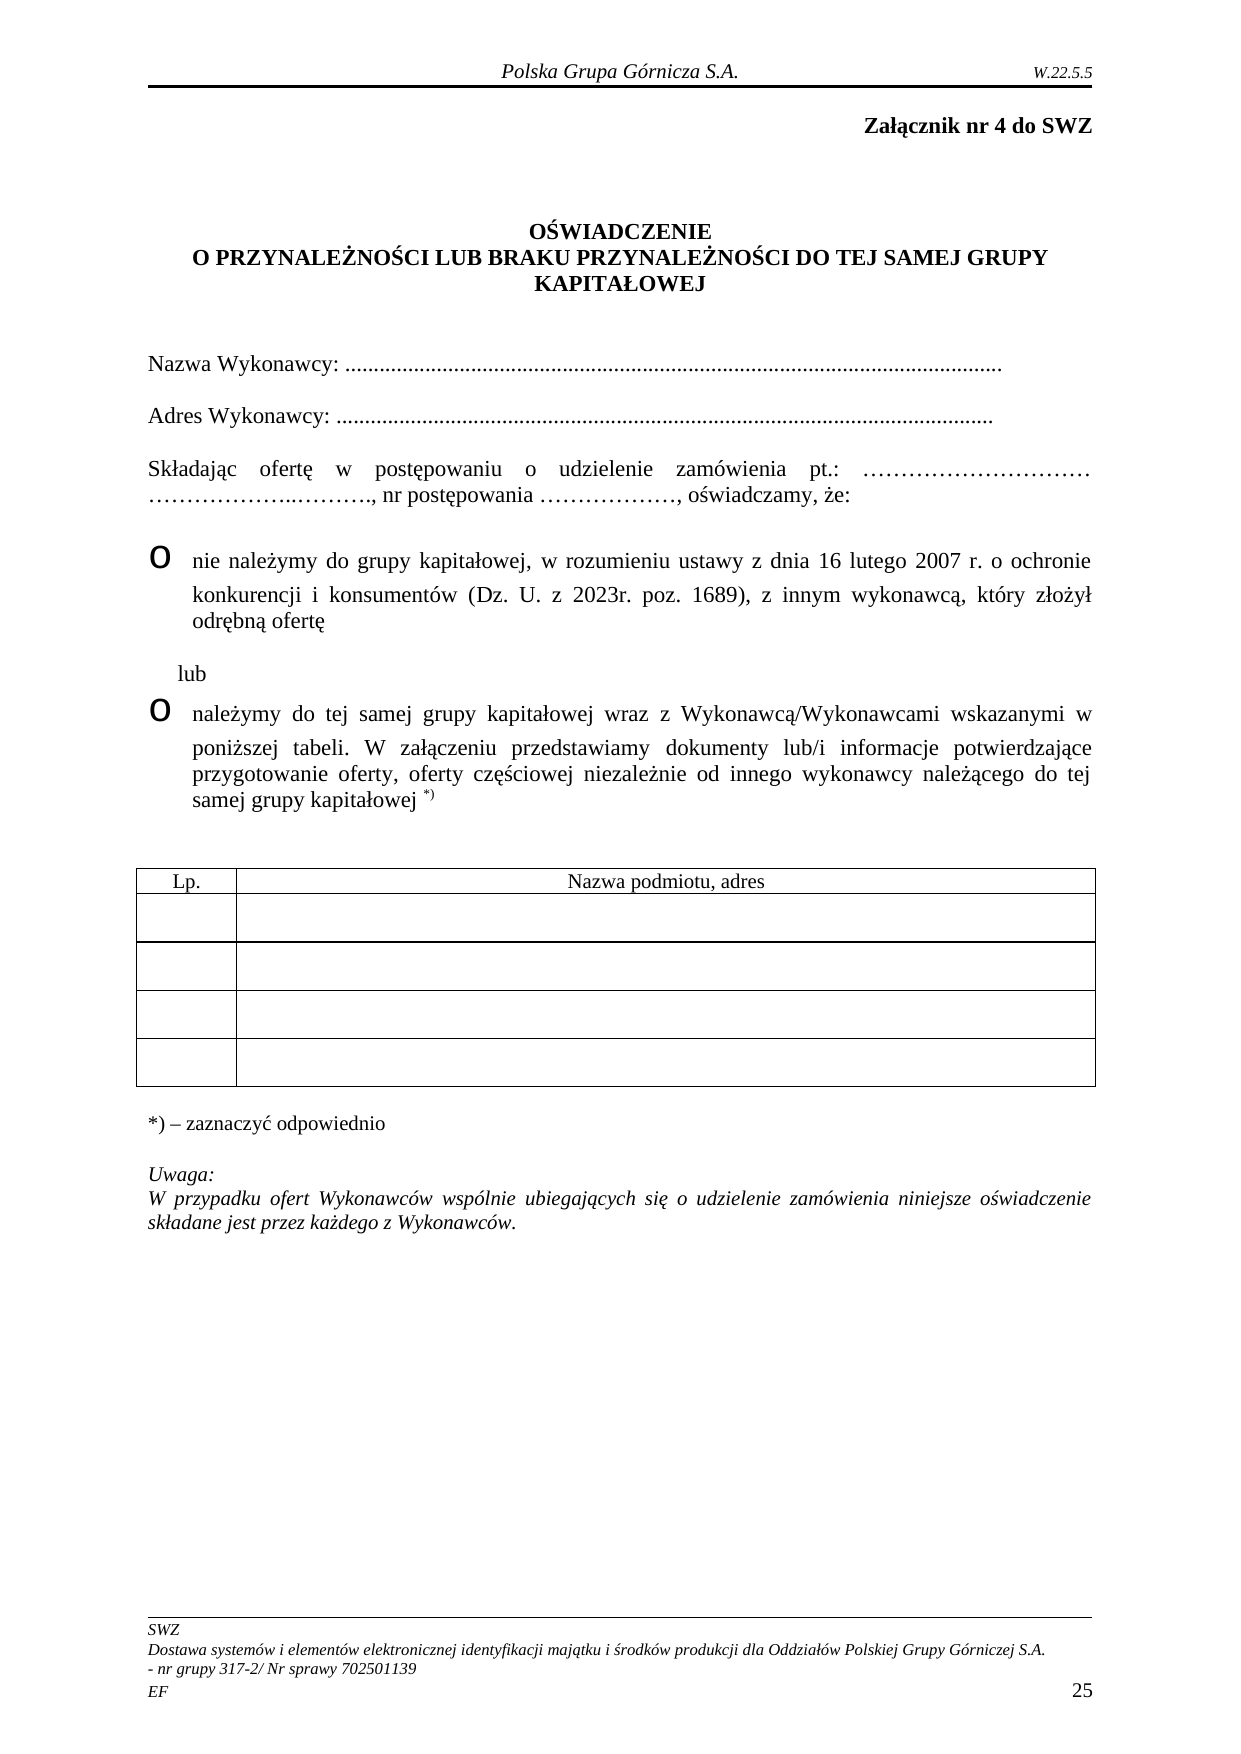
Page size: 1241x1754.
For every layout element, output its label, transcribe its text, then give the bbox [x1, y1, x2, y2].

table_cell [137, 1039, 236, 1086]
table_cell [137, 943, 236, 989]
table_cell [137, 991, 236, 1038]
table_cell [237, 943, 1095, 989]
table_cell [237, 991, 1095, 1038]
table_header Lp. [137, 869, 236, 893]
text OŚWIADCZENIE [148, 218, 1092, 244]
text Załącznik nr 4 do SWZ [148, 112, 1092, 139]
list nie należymy do grupy kapitałowej, w rozumieniu ustawy z dnia 16 lutego 2007 r. o ochronie konkurencji i konsumentów (Dz. U. z 2023r. poz. 1689), z innym wykonawcą, który złożył odrębną ofertę [148, 534, 1092, 634]
table_cell [237, 1039, 1095, 1086]
text lub [177, 660, 1092, 687]
text O PRZYNALEŻNOŚCI LUB BRAKU PRZYNALEŻNOŚCI DO TEJ SAMEJ GRUPY KAPITAŁOWEJ [148, 244, 1092, 297]
table_cell [137, 894, 236, 941]
text Adres Wykonawcy: ................................................................................................................... [148, 402, 1092, 429]
text Uwaga: [148, 1162, 1092, 1186]
text Nazwa Wykonawcy: ................................................................................................................... [148, 349, 1092, 376]
table_cell [237, 894, 1095, 941]
text Składając ofertę w postępowaniu o udzielenie zamówienia pt.: ………………………… ………………..………., nr postępowania ………………, oświadczamy, że: [148, 455, 1092, 508]
table_header Nazwa podmiotu, adres [237, 869, 1095, 893]
text *) – zaznaczyć odpowiednio [148, 1111, 1092, 1135]
text W przypadku ofert Wykonawców wspólnie ubiegających się o udzielenie zamówienia niniejsze oświadczenie składane jest przez każdego z Wykonawców. [148, 1186, 1092, 1234]
list należymy do tej samej grupy kapitałowej wraz z Wykonawcą/Wykonawcami wskazanymi w poniższej tabeli. W załączeniu przedstawiamy dokumenty lub/i informacje potwierdzające przygotowanie oferty, oferty częściowej niezależnie od innego wykonawcy należącego do tej samej grupy kapitałowej *) [148, 687, 1092, 813]
